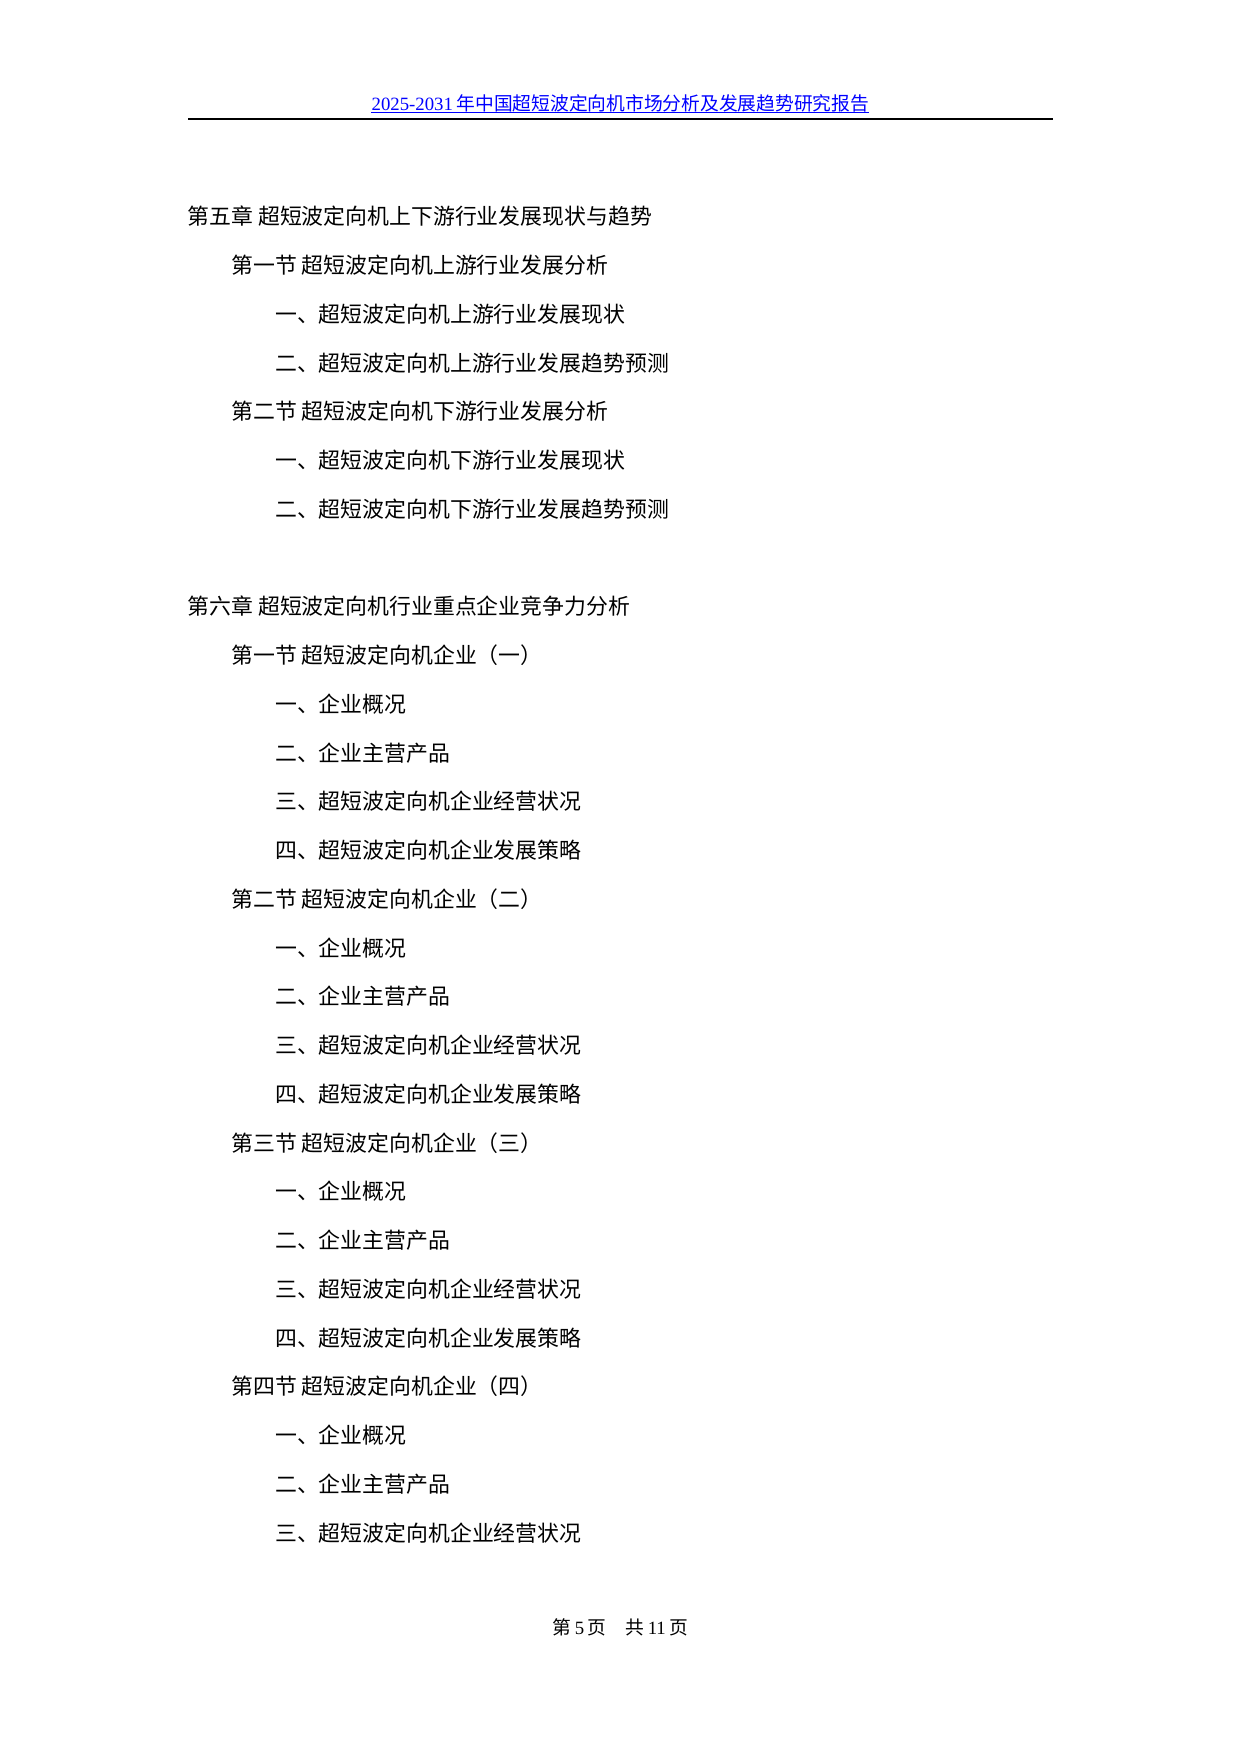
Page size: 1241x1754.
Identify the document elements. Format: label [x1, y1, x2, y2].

text [187, 150, 1053, 1548]
